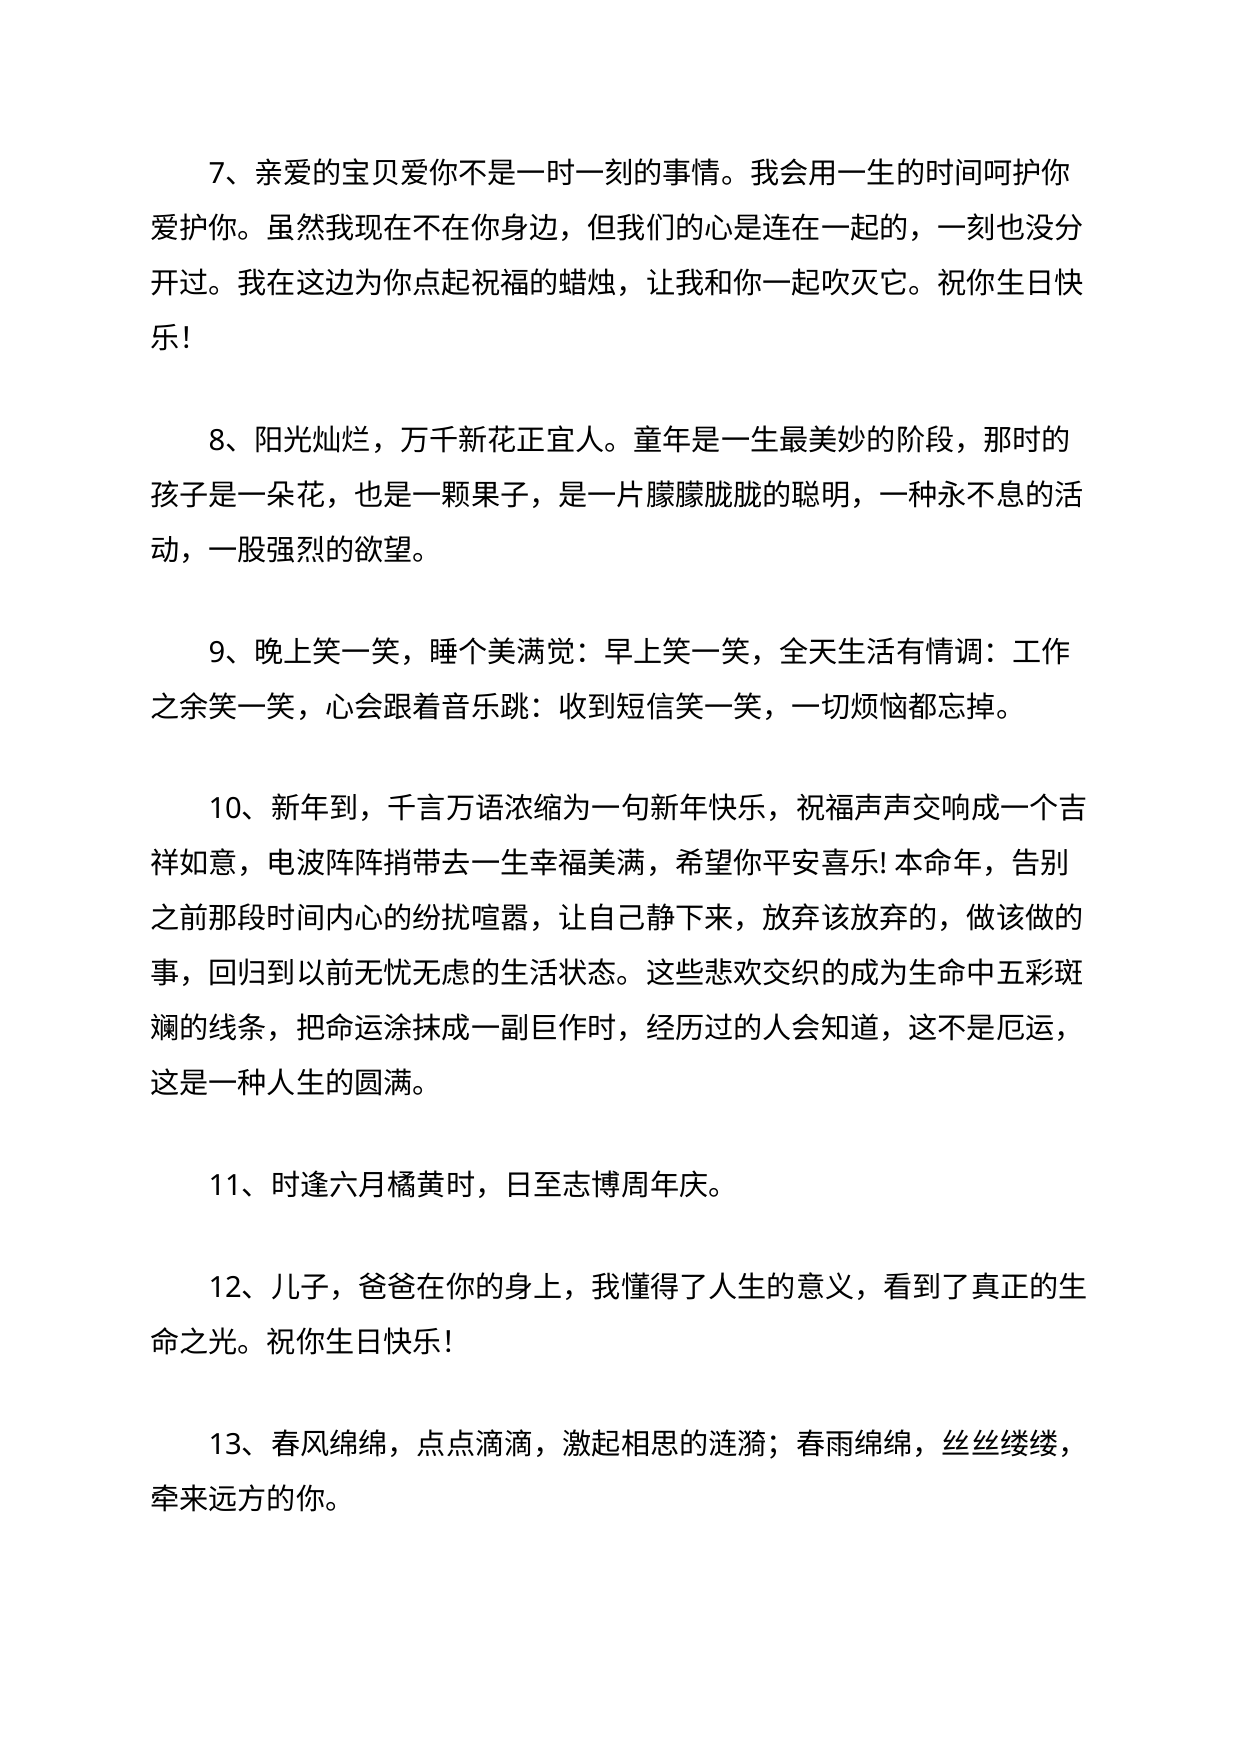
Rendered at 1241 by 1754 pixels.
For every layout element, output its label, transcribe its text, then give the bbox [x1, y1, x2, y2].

text 7、亲爱的宝贝爱你不是一时一刻的事情。我会用一生的时间呵护你爱护你。虽然我现在不在你身边，但我们的心是连在一起的，一刻也没分开过。我在这边为你点起祝福的蜡烛，让我和你一起吹灭它。祝你生日快乐！ [150, 150, 1090, 357]
text 10、新年到，千言万语浓缩为一句新年快乐，祝福声声交响成一个吉祥如意，电波阵阵捎带去一生幸福美满，希望你平安喜乐! 本命年，告别之前那段时间内心的纷扰喧嚣，让自己静下来，放弃该放弃的，做该做的事，回归到以前无忧无虑的生活状态。这些悲欢交织的成为生命中五彩斑斓的线条，把命运涂抹成一副巨作时，经历过的人会知道，这不是厄运，这是一种人生的圆满。 [150, 785, 1090, 1102]
text 9、晚上笑一笑，睡个美满觉：早上笑一笑，全天生活有情调：工作之余笑一笑，心会跟着音乐跳：收到短信笑一笑，一切烦恼都忘掉。 [150, 628, 1090, 726]
text 12、儿子，爸爸在你的身上，我懂得了人生的意义，看到了真正的生命之光。祝你生日快乐！ [150, 1263, 1090, 1361]
text 11、时逢六月橘黄时，日至志博周年庆。 [150, 1161, 1090, 1204]
text 8、阳光灿烂，万千新花正宜人。童年是一生最美妙的阶段，那时的孩子是一朵花，也是一颗果子，是一片朦朦胧胧的聪明，一种永不息的活动，一股强烈的欲望。 [150, 417, 1090, 569]
text 13、春风绵绵，点点滴滴，激起相思的涟漪；春雨绵绵，丝丝缕缕，牵来远方的你。 [150, 1420, 1090, 1517]
